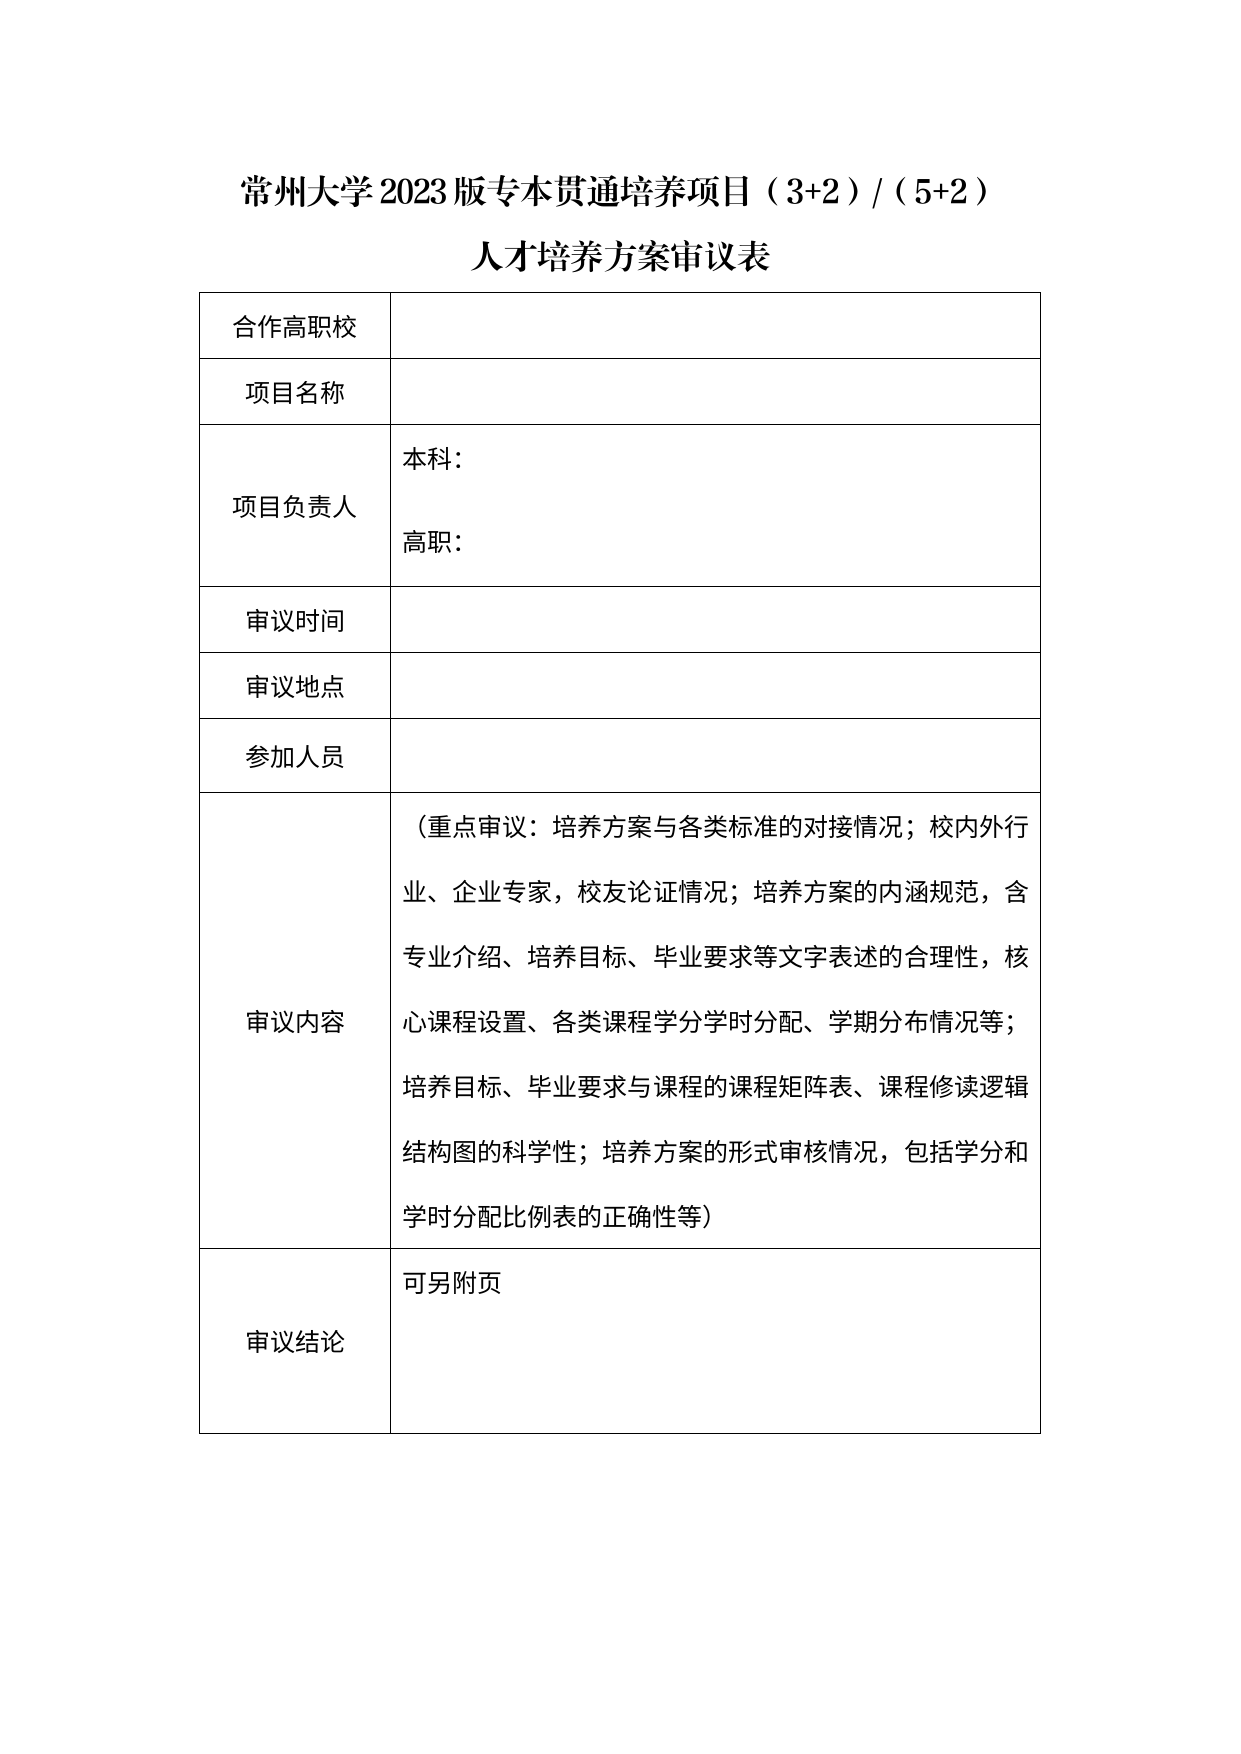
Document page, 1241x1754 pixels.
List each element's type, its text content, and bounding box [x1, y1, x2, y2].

table_header 合作高职校 [200, 293, 390, 358]
table_header [391, 293, 1040, 358]
table_cell 审议地点 [200, 653, 390, 718]
table_cell [391, 359, 1040, 424]
table_cell 审议时间 [200, 587, 390, 652]
table_cell 审议内容 [200, 793, 390, 1248]
table_cell 审议结论 [200, 1249, 390, 1432]
table_cell 项目负责人 [200, 425, 390, 586]
table_cell 本科： 高职： [391, 425, 1040, 586]
table_cell [391, 719, 1040, 792]
table_cell [391, 587, 1040, 652]
table_cell 可另附页 [391, 1249, 1040, 1432]
table_cell [391, 653, 1040, 718]
text 人才培养方案审议表 [187, 227, 1053, 292]
table_cell 项目名称 [200, 359, 390, 424]
table_cell 参加人员 [200, 719, 390, 792]
text 常州大学2023版专本贯通培养项目（3+2）/（5+2） [187, 162, 1053, 227]
table_cell （重点审议：培养方案与各类标准的对接情况；校内外行业、企业专家，校友论证情况；培养方案的内涵规范，含专业介绍、培养目标、毕业要求等文字表述的合理性，核心课程设置、各类课程学分学时分配、学期分布情况等；培养目标、毕业要求与课程的课程矩阵表、课程修读逻辑结构图的科学性；培养方案的形式审核情况，包括学分和学时分配比例表的正确性等） [391, 793, 1040, 1248]
